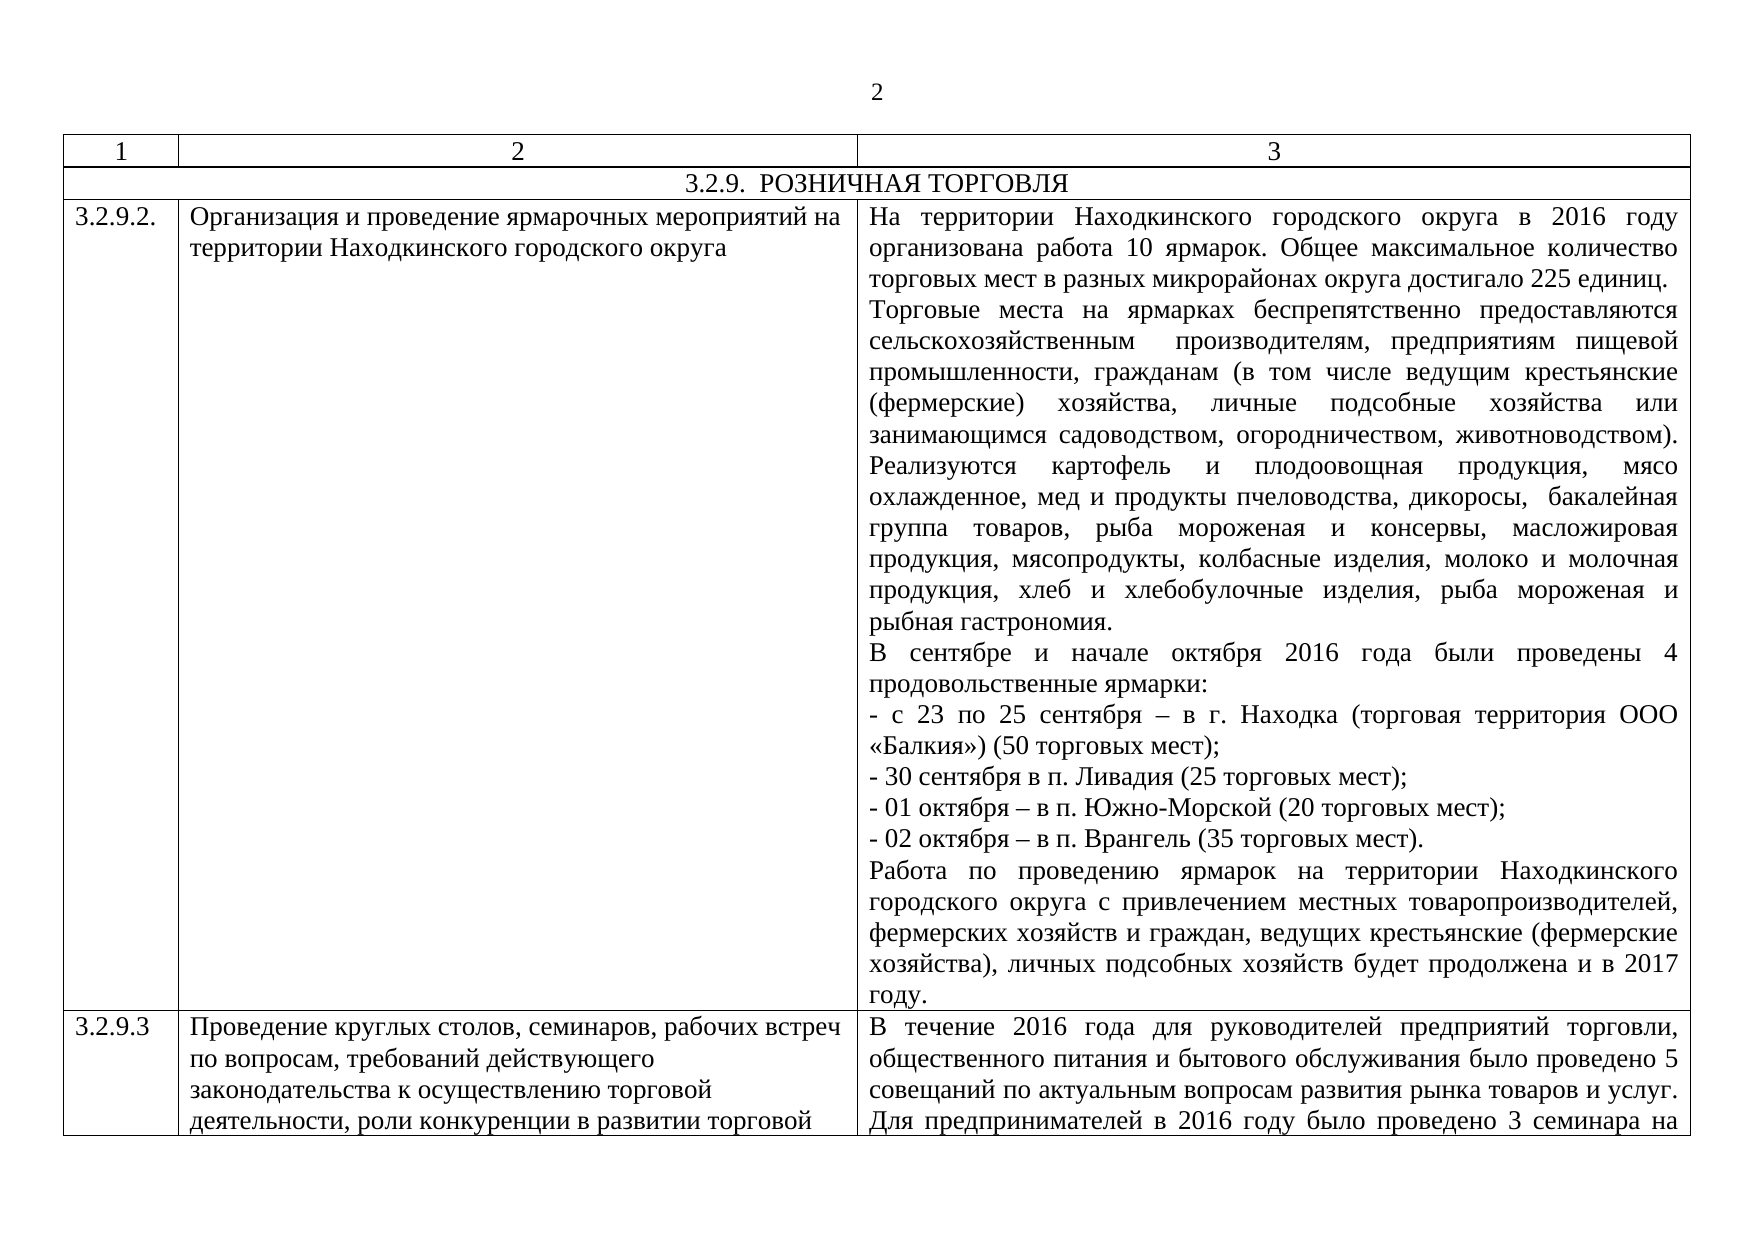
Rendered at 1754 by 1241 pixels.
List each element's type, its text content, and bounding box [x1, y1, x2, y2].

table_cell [858, 1011, 1690, 1135]
table_cell 3.2.9.3 [64, 1011, 178, 1135]
table_cell 3.2.9. РОЗНИЧНАЯ ТОРГОВЛЯ [64, 168, 1690, 199]
table_cell 3.2.9.2. [64, 200, 178, 1009]
table_header 2 [179, 135, 857, 166]
table_cell Организация и проведение ярмарочных мероприятий на территории Находкинского городского округа [179, 200, 857, 1009]
table_header 3 [858, 135, 1690, 166]
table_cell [179, 1011, 857, 1135]
table_cell На территории Находкинского городского округа в 2016 году организована работа 10 ярмарок. Общее максимальное количество торговых мест в разных микрорайонах округа достигало 225 единиц. Торговые места на ярмарках беспрепятственно предоставляются сельскохозяйственным производителям, предприятиям пищевой промышленности, гражданам (в том числе ведущим крестьянские (фермерские) хозяйства, личные подсобные хозяйства или занимающимся садоводством, огородничеством, животноводством). Реализуются картофель и плодоовощная продукция, мясо охлажденное, мед и продукты пчеловодства, дикоросы, бакалейная группа товаров, рыба мороженая и консервы, масложировая продукция, мясопродукты, колбасные изделия, молоко и молочная продукция, хлеб и хлебобулочные изделия, рыба мороженая и рыбная гастрономия. В сентябре и начале октября 2016 года были проведены 4 продовольственные ярмарки: - с 23 по 25 сентября – в г. Находка (торговая территория ООО «Балкия») (50 торговых мест); - 30 сентября в п. Ливадия (25 торговых мест); - 01 октября – в п. Южно-Морской (20 торговых мест); - 02 октября – в п. Врангель (35 торговых мест). Работа по проведению ярмарок на территории Находкинского городского округа с привлечением местных товаропроизводителей, фермерских хозяйств и граждан, ведущих крестьянские (фермерские хозяйства), личных подсобных хозяйств будет продолжена и в 2017 году. [858, 200, 1690, 1009]
table_header 1 [64, 135, 178, 166]
